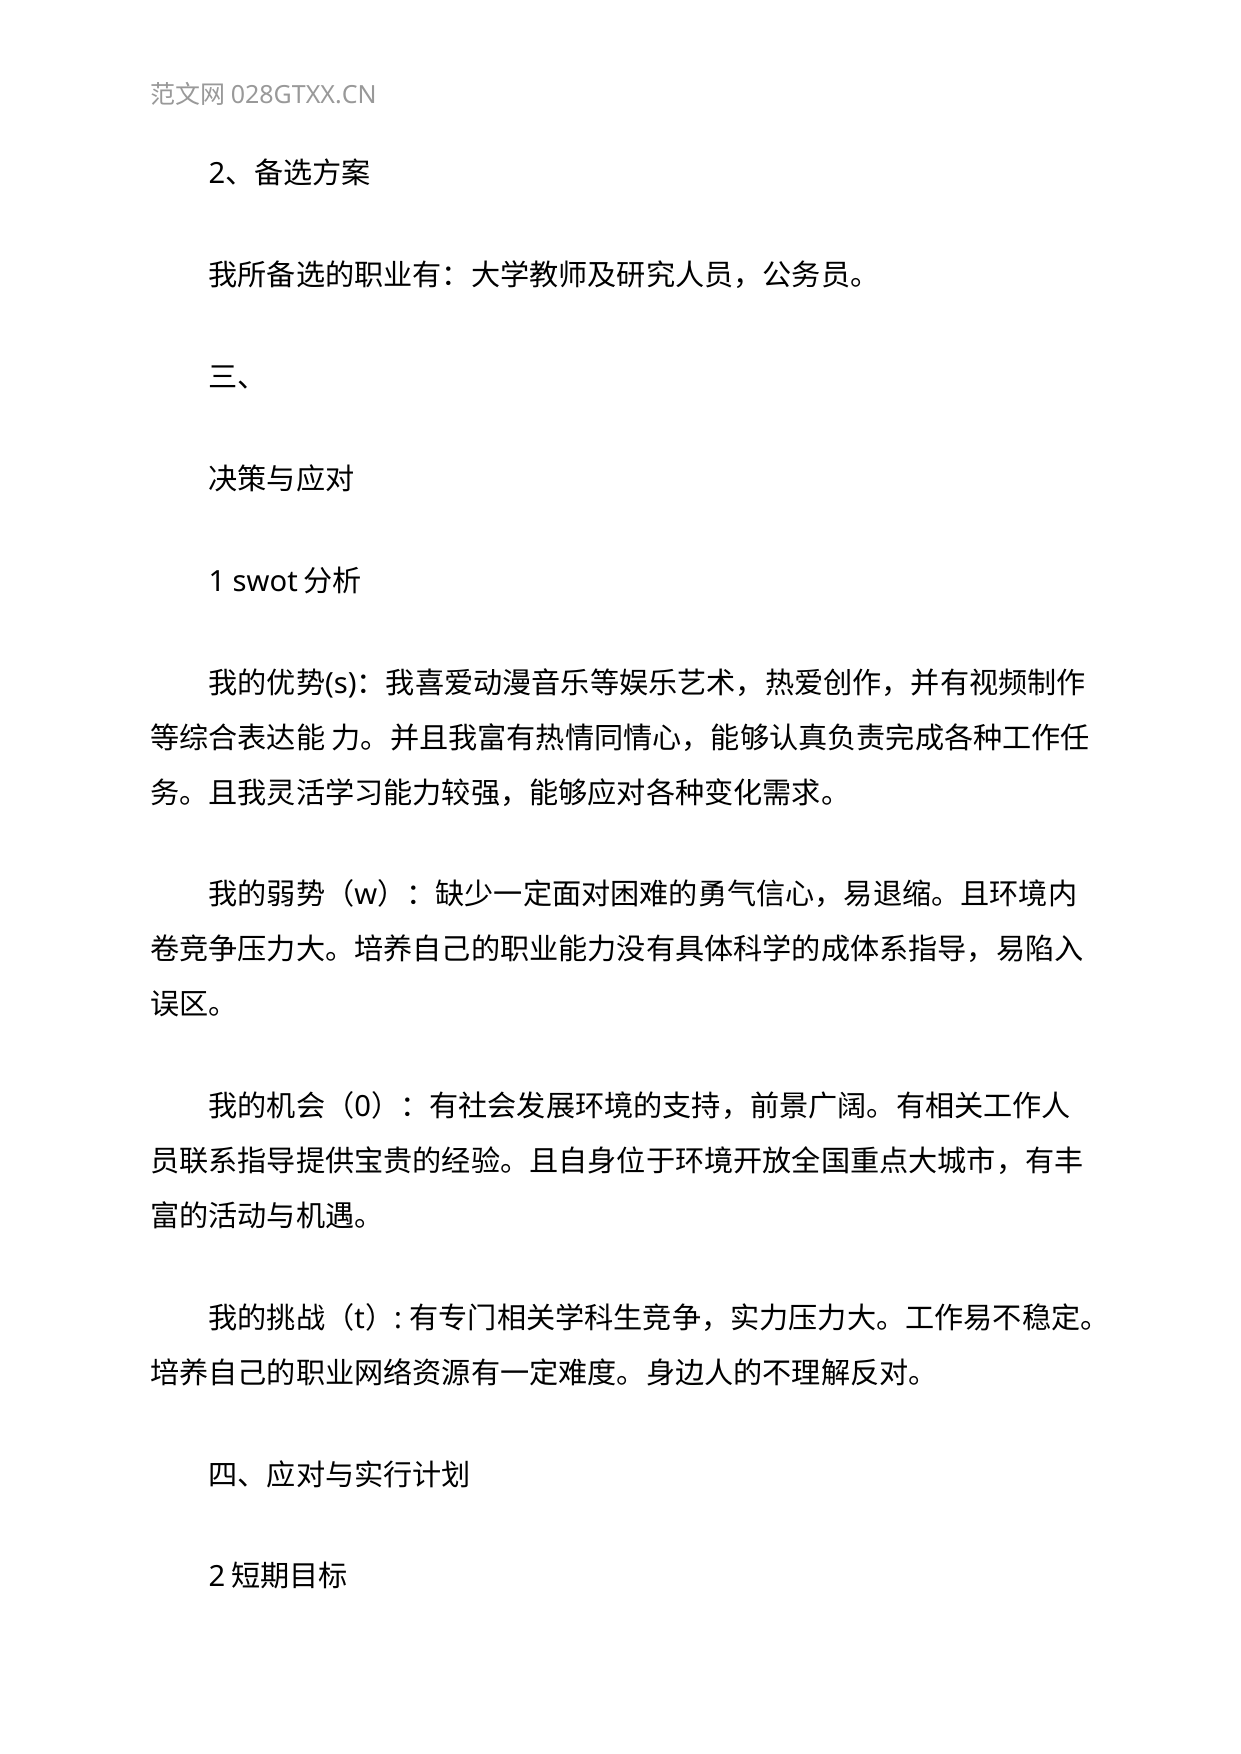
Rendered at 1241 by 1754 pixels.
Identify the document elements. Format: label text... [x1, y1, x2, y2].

text 决策与应对 [150, 456, 1090, 498]
text 1 swot分析 [150, 557, 1090, 600]
text 2短期目标 [150, 1553, 1090, 1595]
text 2、备选方案 [150, 150, 1090, 192]
text 我的弱势（w）：缺少一定面对困难的勇气信心，易退缩。且环境内卷竞争压力大。培养自己的职业能力没有具体科学的成体系指导，易陷入误区。 [150, 871, 1090, 1023]
text 我所备选的职业有：大学教师及研究人员，公务员。 [150, 252, 1090, 294]
text 我的挑战（t）: 有专门相关学科生竞争，实力压力大。工作易不稳定。培养自己的职业网络资源有一定难度。身边人的不理解反对。 [150, 1294, 1090, 1392]
text 四、应对与实行计划 [150, 1451, 1090, 1493]
text 我的优势(s)：我喜爱动漫音乐等娱乐艺术，热爱创作，并有视频制作等综合表达能 力。并且我富有热情同情心，能够认真负责完成各种工作任务。且我灵活学习能力较强，能够应对各种变化需求。 [150, 659, 1090, 811]
text 三、 [150, 354, 1090, 396]
text 我的机会（0）：有社会发展环境的支持，前景广阔。有相关工作人员联系指导提供宝贵的经验。且自身位于环境开放全国重点大城市，有丰富的活动与机遇。 [150, 1083, 1090, 1235]
